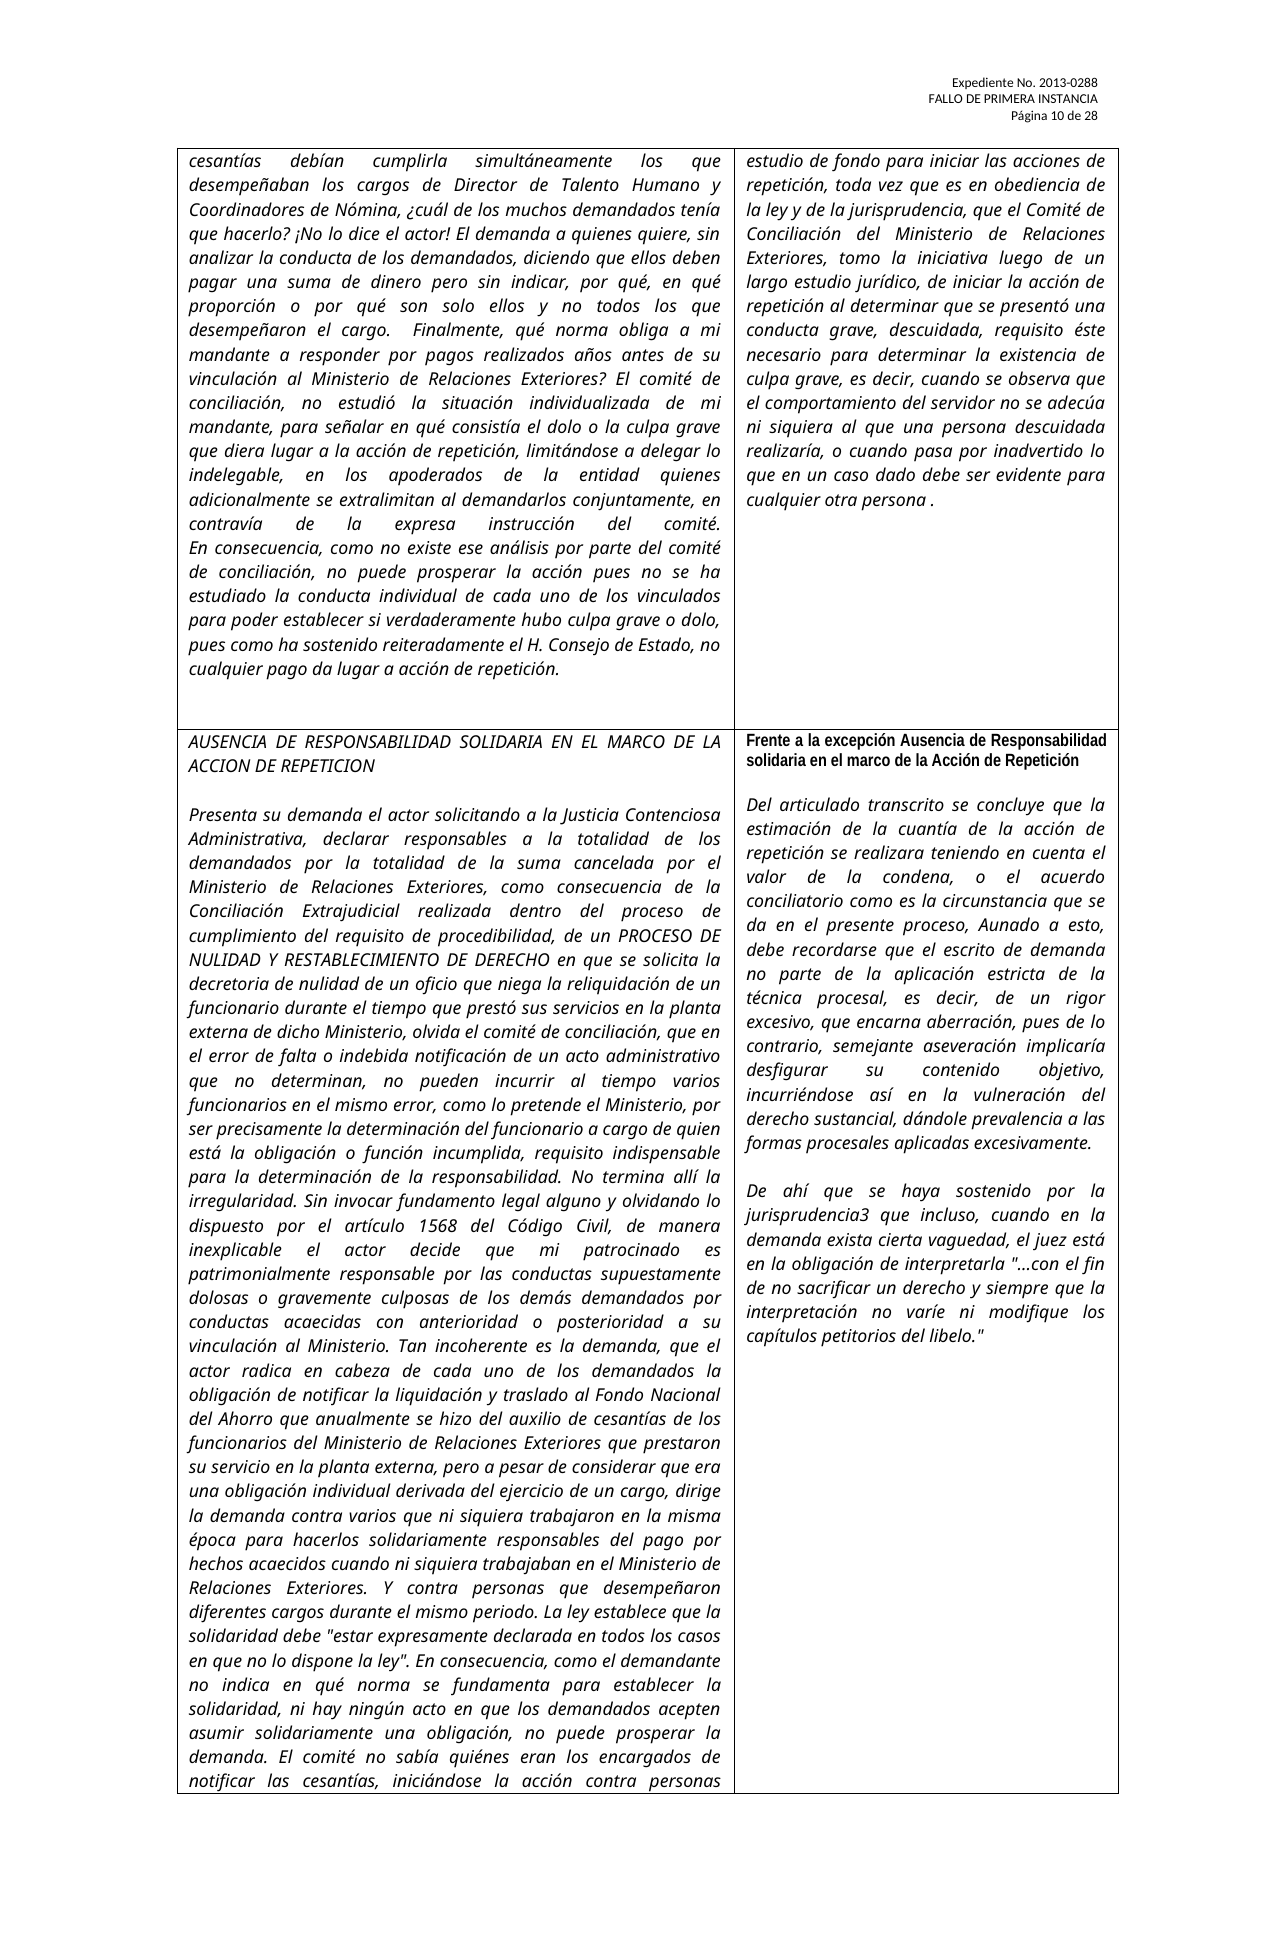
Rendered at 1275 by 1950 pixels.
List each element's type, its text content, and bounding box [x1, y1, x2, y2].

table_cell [735, 730, 1118, 1793]
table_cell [178, 149, 734, 729]
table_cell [735, 149, 1118, 729]
